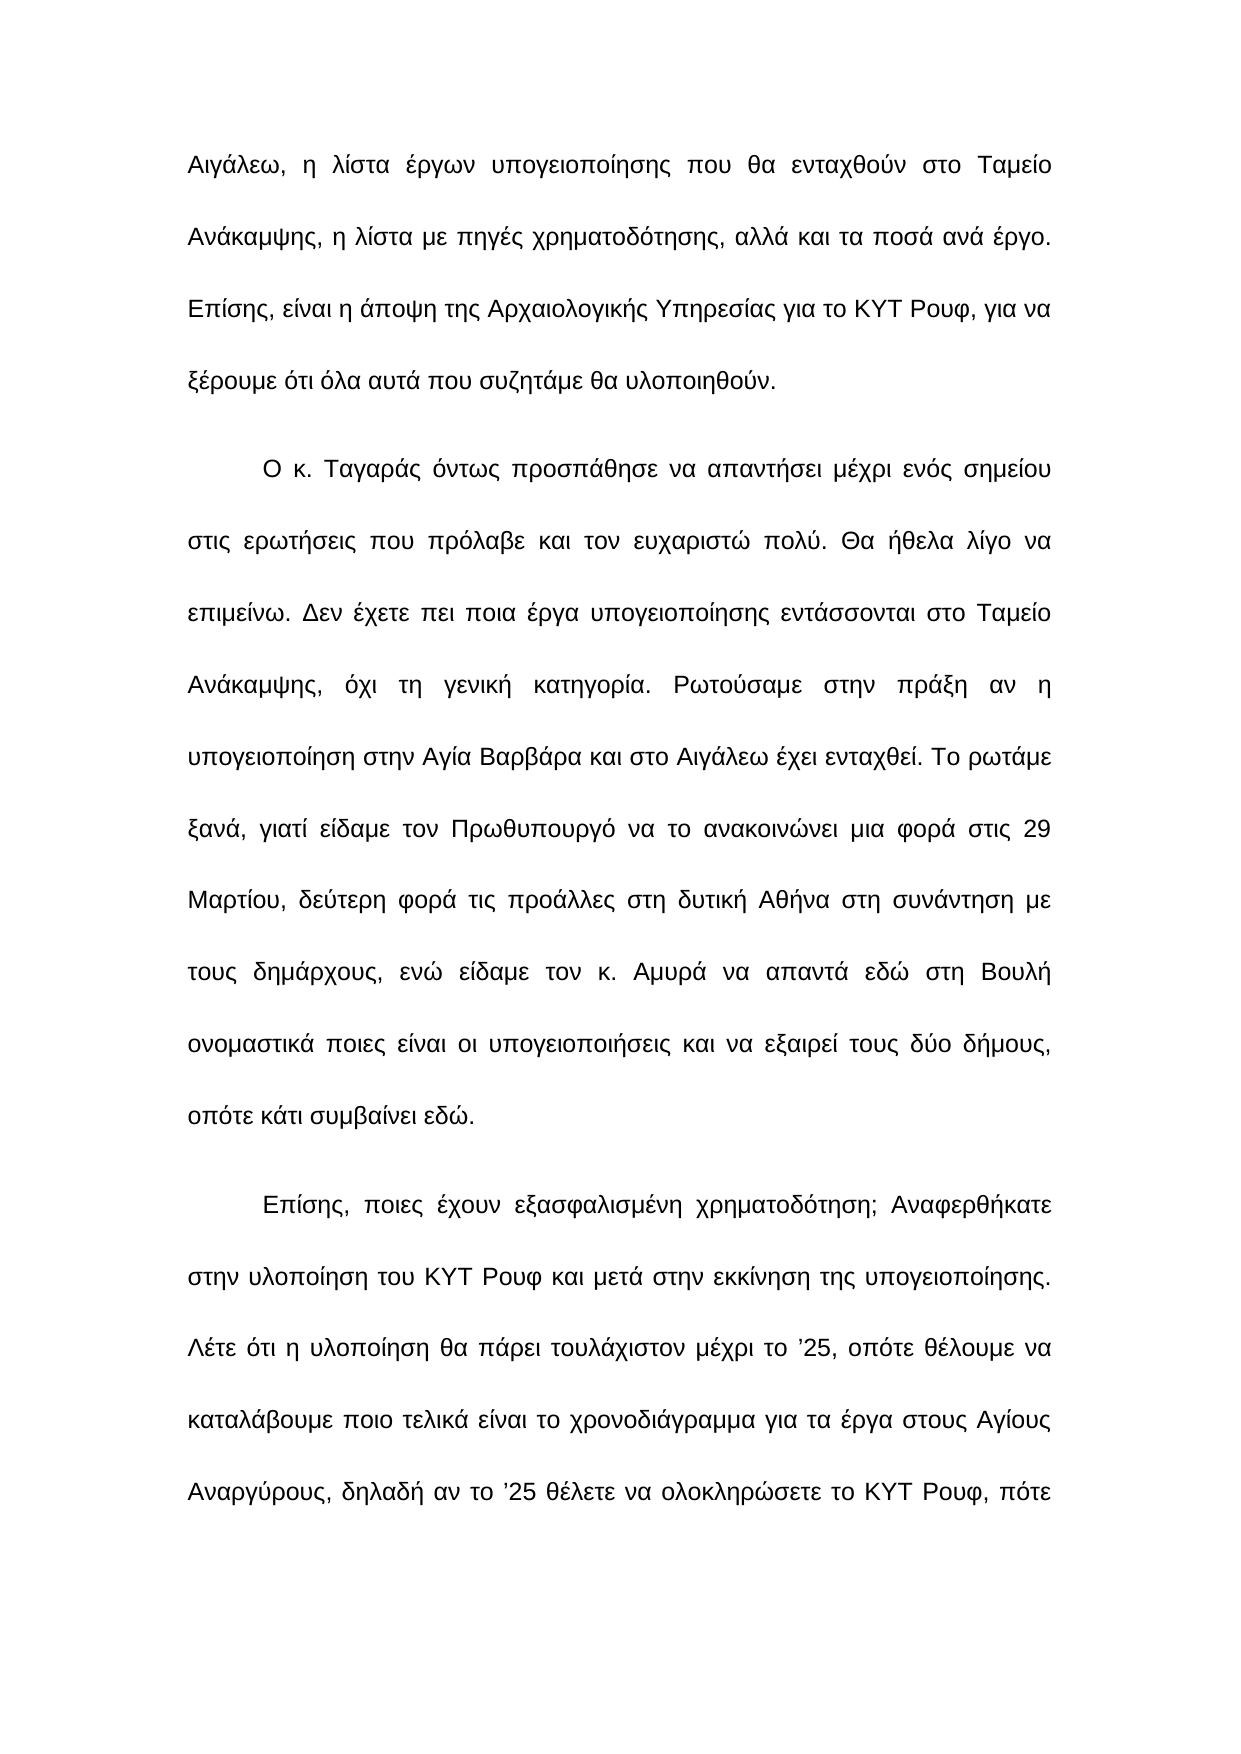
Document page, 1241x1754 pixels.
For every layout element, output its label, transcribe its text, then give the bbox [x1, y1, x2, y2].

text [187, 1189, 1053, 1506]
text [187, 150, 1053, 394]
text Ο κ. Ταγαράς όντως προσπάθησε να απαντήσει μέχρι ενός σημείου στις ερωτήσεις που πρόλαβε και τον ευχαριστώ πολύ. Θα ήθελα λίγο να επιμείνω. Δεν έχετε πει ποια έργα υπογειοποίησης εντάσσονται στο Ταμείο Ανάκαμψης, όχι τη γενική κατηγορία. Ρωτούσαμε στην πράξη αν η υπογειοποίηση στην Αγία Βαρβάρα και στο Αιγάλεω έχει ενταχθεί. Το ρωτάμε ξανά, γιατί είδαμε τον Πρωθυπουργό να το ανακοινώνει μια φορά στις 29 Μαρτίου, δεύτερη φορά τις προάλλες στη δυτική Αθήνα στη συνάντηση με τους δημάρχους, ενώ είδαμε τον κ. Αμυρά να απαντά εδώ στη Βουλή ονομαστικά ποιες είναι οι υπογειοποιήσεις και να εξαιρεί τους δύο δήμους, οπότε κάτι συμβαίνει εδώ. [187, 454, 1053, 1130]
